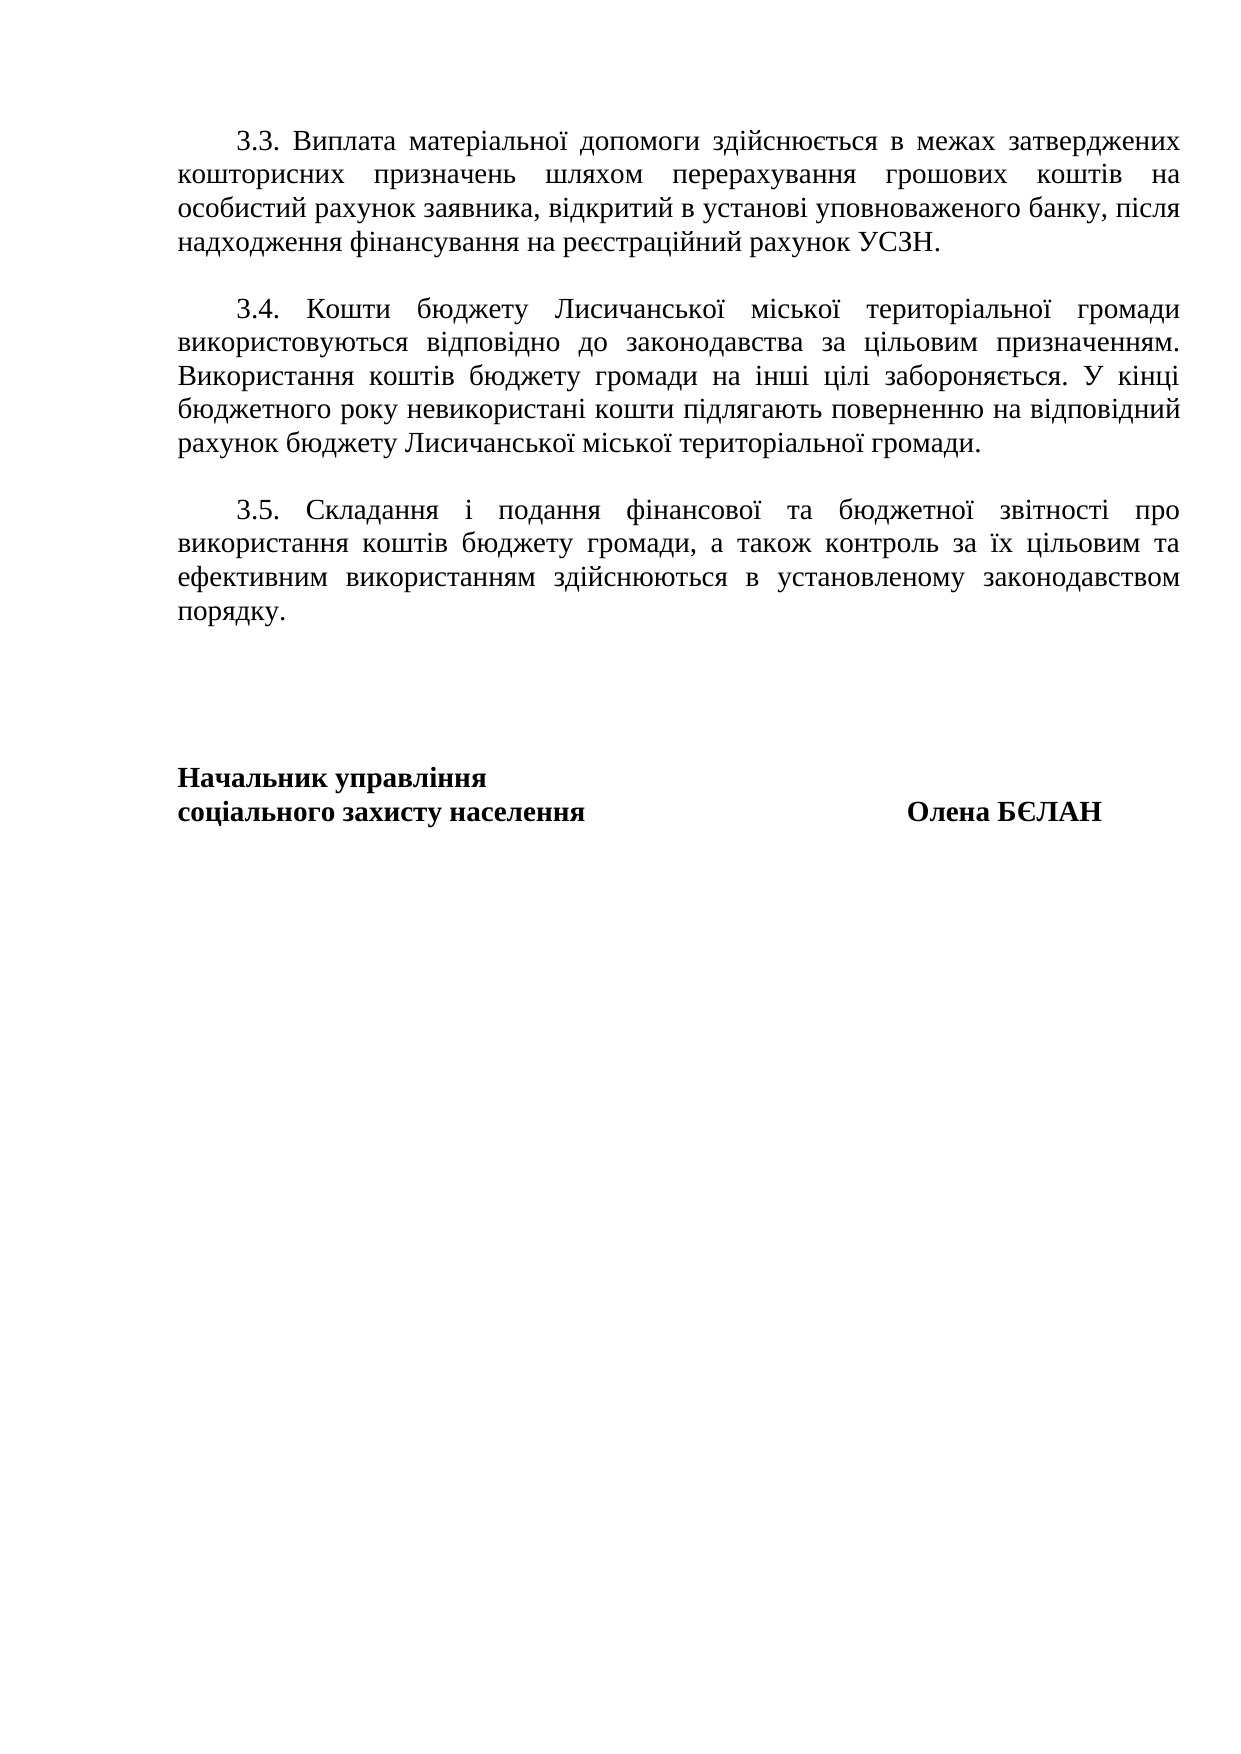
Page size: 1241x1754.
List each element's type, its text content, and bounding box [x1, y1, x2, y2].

text 3.3. Виплата матеріальної допомоги здійснюється в межах затверджених кошторисних призначень шляхом перерахування грошових коштів на особистий рахунок заявника, відкритий в установі уповноваженого банку, після надходження фінансування на реєстраційний рахунок УСЗН. [177, 123, 1181, 257]
text 3.4. Кошти бюджету Лисичанської міської територіальної громади використовуються відповідно до законодавства за цільовим призначенням. Використання коштів бюджету громади на інші цілі забороняється. У кінці бюджетного року невикористані кошти підлягають поверненню на відповідний рахунок бюджету Лисичанської міської територіальної громади. [177, 291, 1181, 458]
text соціального захисту населення Олена БЄЛАН [177, 794, 1181, 827]
text 3.5. Складання і подання фінансової та бюджетної звітності про використання коштів бюджету громади, а також контроль за їх цільовим та ефективним використанням здійснюються в установленому законодавством порядку. [177, 492, 1181, 626]
text Начальник управління [177, 760, 1181, 794]
